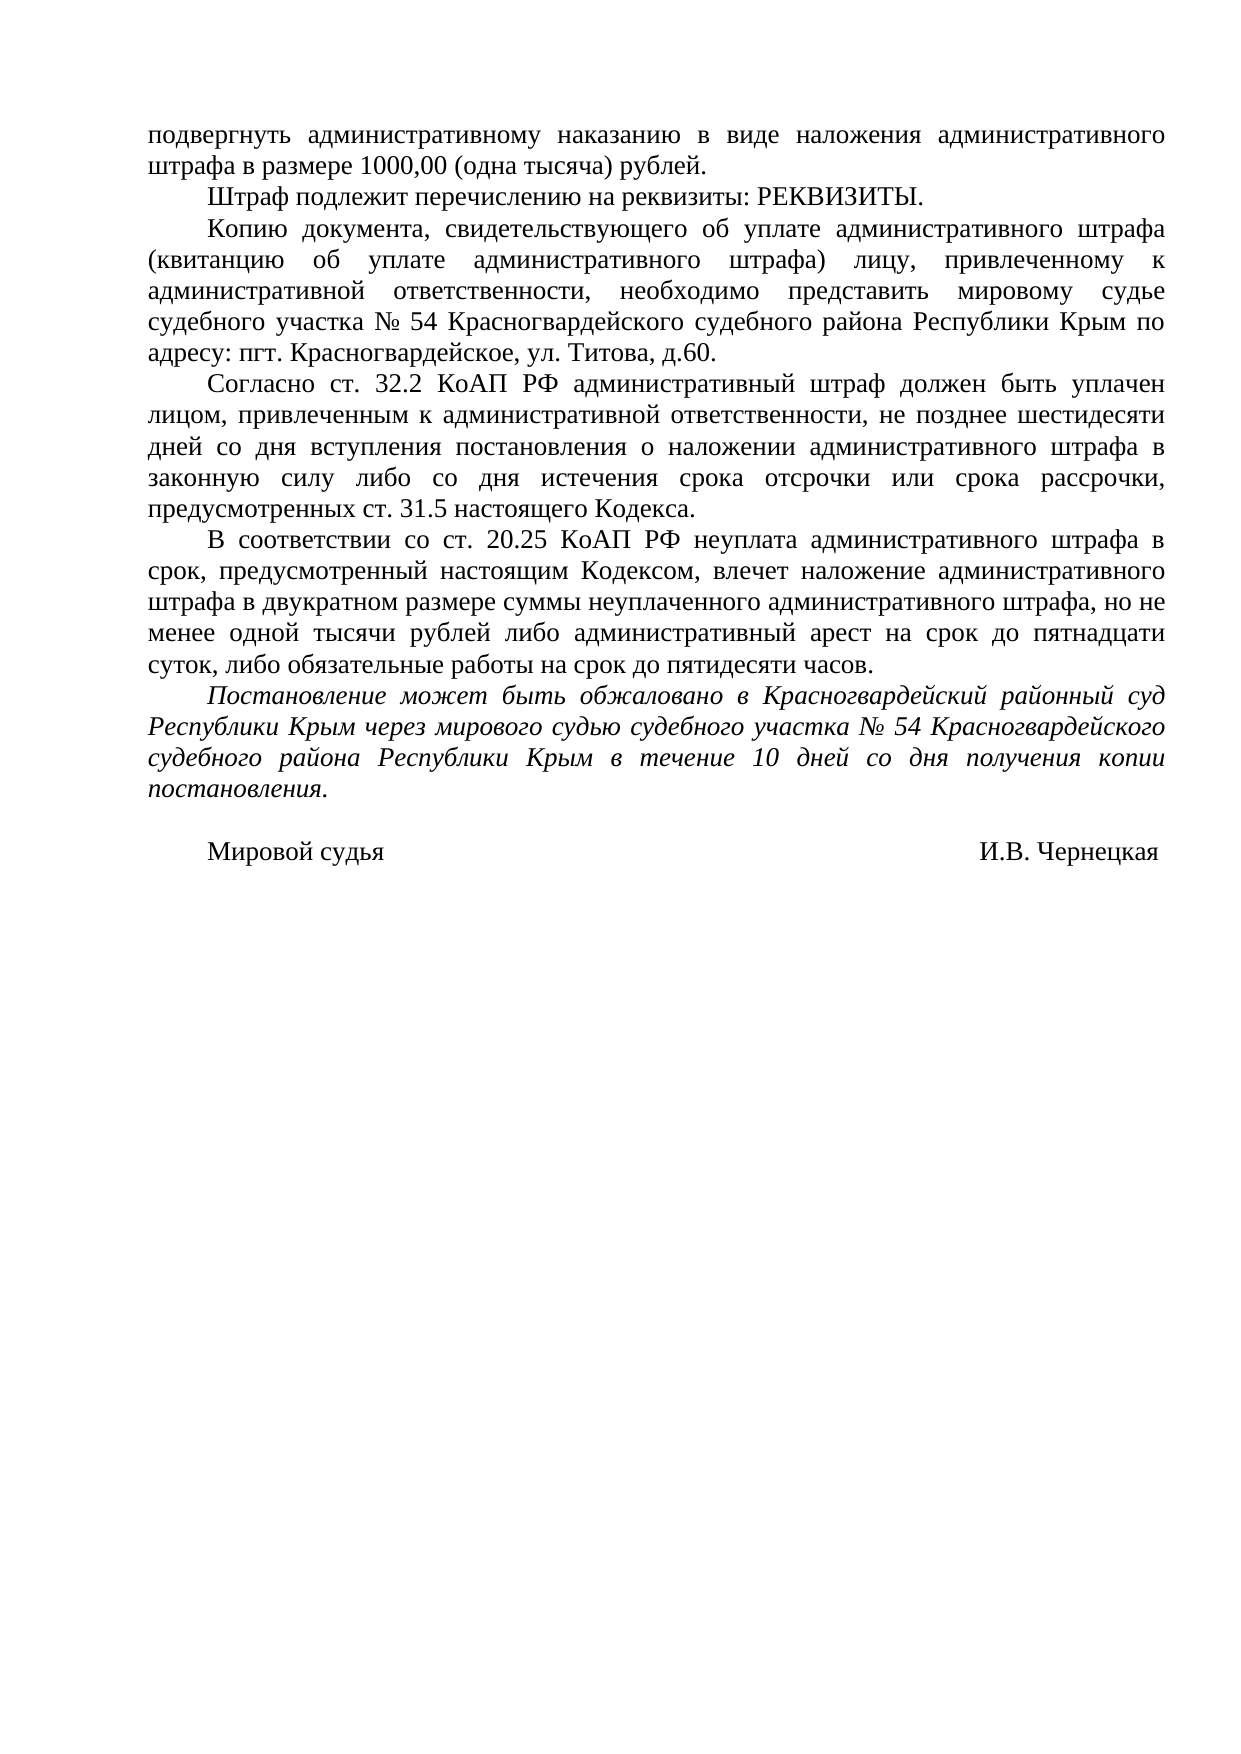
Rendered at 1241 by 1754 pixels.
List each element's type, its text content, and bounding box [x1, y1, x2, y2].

text В соответствии со ст. 20.25 КоАП РФ неуплата административного штрафа в срок, предусмотренный настоящим Кодексом, влечет наложение административного штрафа в двукратном размере суммы неуплаченного административного штрафа, но не менее одной тысячи рублей либо административный арест на срок до пятнадцати суток, либо обязательные работы на срок до пятидесяти часов. [148, 523, 1167, 679]
text Штраф подлежит перечислению на реквизиты: РЕКВИЗИТЫ. [148, 181, 1167, 212]
text Копию документа, свидетельствующего об уплате административного штрафа (квитанцию об уплате административного штрафа) лицу, привлеченному к административной ответственности, необходимо представить мировому судье судебного участка № 54 Красногвардейского судебного района Республики Крым по адресу: пгт. Красногвардейское, ул. Титова, д.60. [148, 212, 1167, 367]
text Мировой судья И.В. Чернецкая [148, 834, 1167, 866]
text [148, 118, 1167, 181]
text Согласно ст. 32.2 КоАП РФ административный штраф должен быть уплачен лицом, привлеченным к административной ответственности, не позднее шестидесяти дней со дня вступления постановления о наложении административного штрафа в законную силу либо со дня истечения срока отсрочки или срока рассрочки, предусмотренных ст. 31.5 настоящего Кодекса. [148, 367, 1167, 523]
text Постановление может быть обжаловано в Красногвардейский районный суд Республики Крым через мирового судью судебного участка № 54 Красногвардейского судебного района Республики Крым в течение 10 дней со дня получения копии постановления. [148, 679, 1167, 803]
